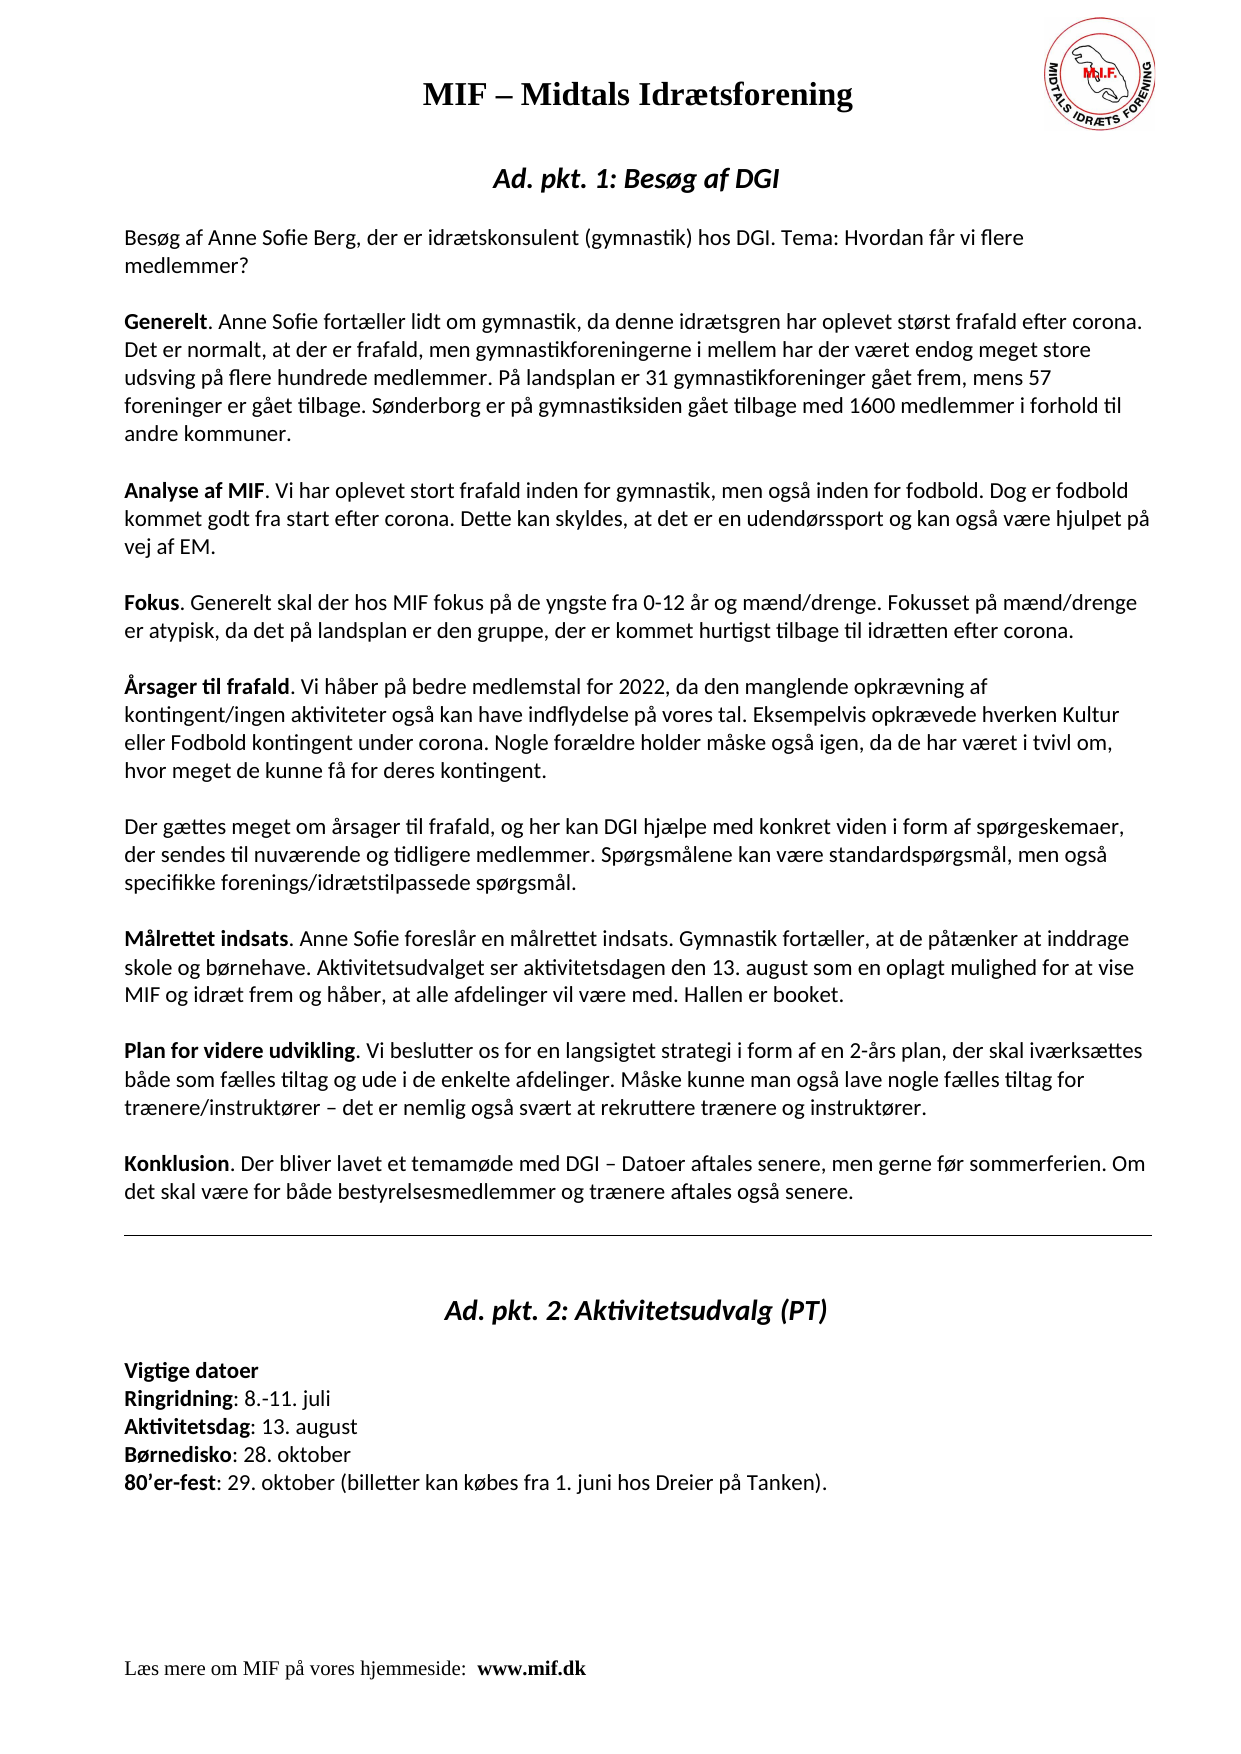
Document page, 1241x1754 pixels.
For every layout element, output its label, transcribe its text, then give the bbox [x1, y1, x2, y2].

text Plan for videre udvikling. Vi beslutter os for en langsigtet strategi i form af en 2-års plan, der skal iværksættes både som fælles tiltag og ude i de enkelte afdelinger. Måske kunne man også lave nogle fælles tiltag for trænere/instruktører – det er nemlig også svært at rekruttere trænere og instruktører. [124, 1037, 1152, 1121]
text Aktivitetsdag: 13. august [124, 1412, 1152, 1440]
text Målrettet indsats. Anne Sofie foreslår en målrettet indsats. Gymnastik fortæller, at de påtænker at inddrage skole og børnehave. Aktivitetsudvalget ser aktivitetsdagen den 13. august som en oplagt mulighed for at vise MIF og idræt frem og håber, at alle afdelinger vil være med. Hallen er booket. [124, 924, 1152, 1009]
text Børnedisko: 28. oktober [124, 1440, 1152, 1468]
text Besøg af Anne Sofie Berg, der er idrætskonsulent (gymnastik) hos DGI. Tema: Hvordan får vi flere medlemmer? [124, 223, 1152, 279]
text Årsager til frafald. Vi håber på bedre medlemstal for 2022, da den manglende opkrævning af kontingent/ingen aktiviteter også kan have indflydelse på vores tal. Eksempelvis opkrævede hverken Kultur eller Fodbold kontingent under corona. Nogle forældre holder måske også igen, da de har været i tvivl om, hvor meget de kunne få for deres kontingent. [124, 672, 1152, 784]
text Generelt. Anne Sofie fortæller lidt om gymnastik, da denne idrætsgren har oplevet størst frafald efter corona. Det er normalt, at der er frafald, men gymnastikforeningerne i mellem har der været endog meget store udsving på flere hundrede medlemmer. På landsplan er 31 gymnastikforeninger gået frem, mens 57 foreninger er gået tilbage. Sønderborg er på gymnastiksiden gået tilbage med 1600 medlemmer i forhold til andre kommuner. [124, 307, 1152, 447]
text Vigtige datoer [124, 1356, 1152, 1384]
text Der gættes meget om årsager til frafald, og her kan DGI hjælpe med konkret viden i form af spørgeskemaer, der sendes til nuværende og tidligere medlemmer. Spørgsmålene kan være standardspørgsmål, men også specifikke forenings/idrætstilpassede spørgsmål. [124, 812, 1152, 897]
picture [1044, 17, 1156, 131]
text Analyse af MIF. Vi har oplevet stort frafald inden for gymnastik, men også inden for fodbold. Dog er fodbold kommet godt fra start efter corona. Dette kan skyldes, at det er en udendørssport og kan også være hjulpet på vej af EM. [124, 476, 1152, 560]
text Ringridning: 8.-11. juli [124, 1384, 1152, 1412]
text Konklusion. Der bliver lavet et temamøde med DGI – Datoer aftales senere, men gerne før sommerferien. Om det skal være for både bestyrelsesmedlemmer og trænere aftales også senere. [124, 1149, 1152, 1205]
text Fokus. Generelt skal der hos MIF fokus på de yngste fra 0-12 år og mænd/drenge. Fokusset på mænd/drenge er atypisk, da det på landsplan er den gruppe, der er kommet hurtigst tilbage til idrætten efter corona. [124, 588, 1152, 644]
text Ad. pkt. 1: Besøg af DGI [124, 160, 1152, 195]
text 80’er-fest: 29. oktober (billetter kan købes fra 1. juni hos Dreier på Tanken). [124, 1468, 1152, 1496]
text Ad. pkt. 2: Aktivitetsudvalg (PT) [124, 1292, 1152, 1328]
